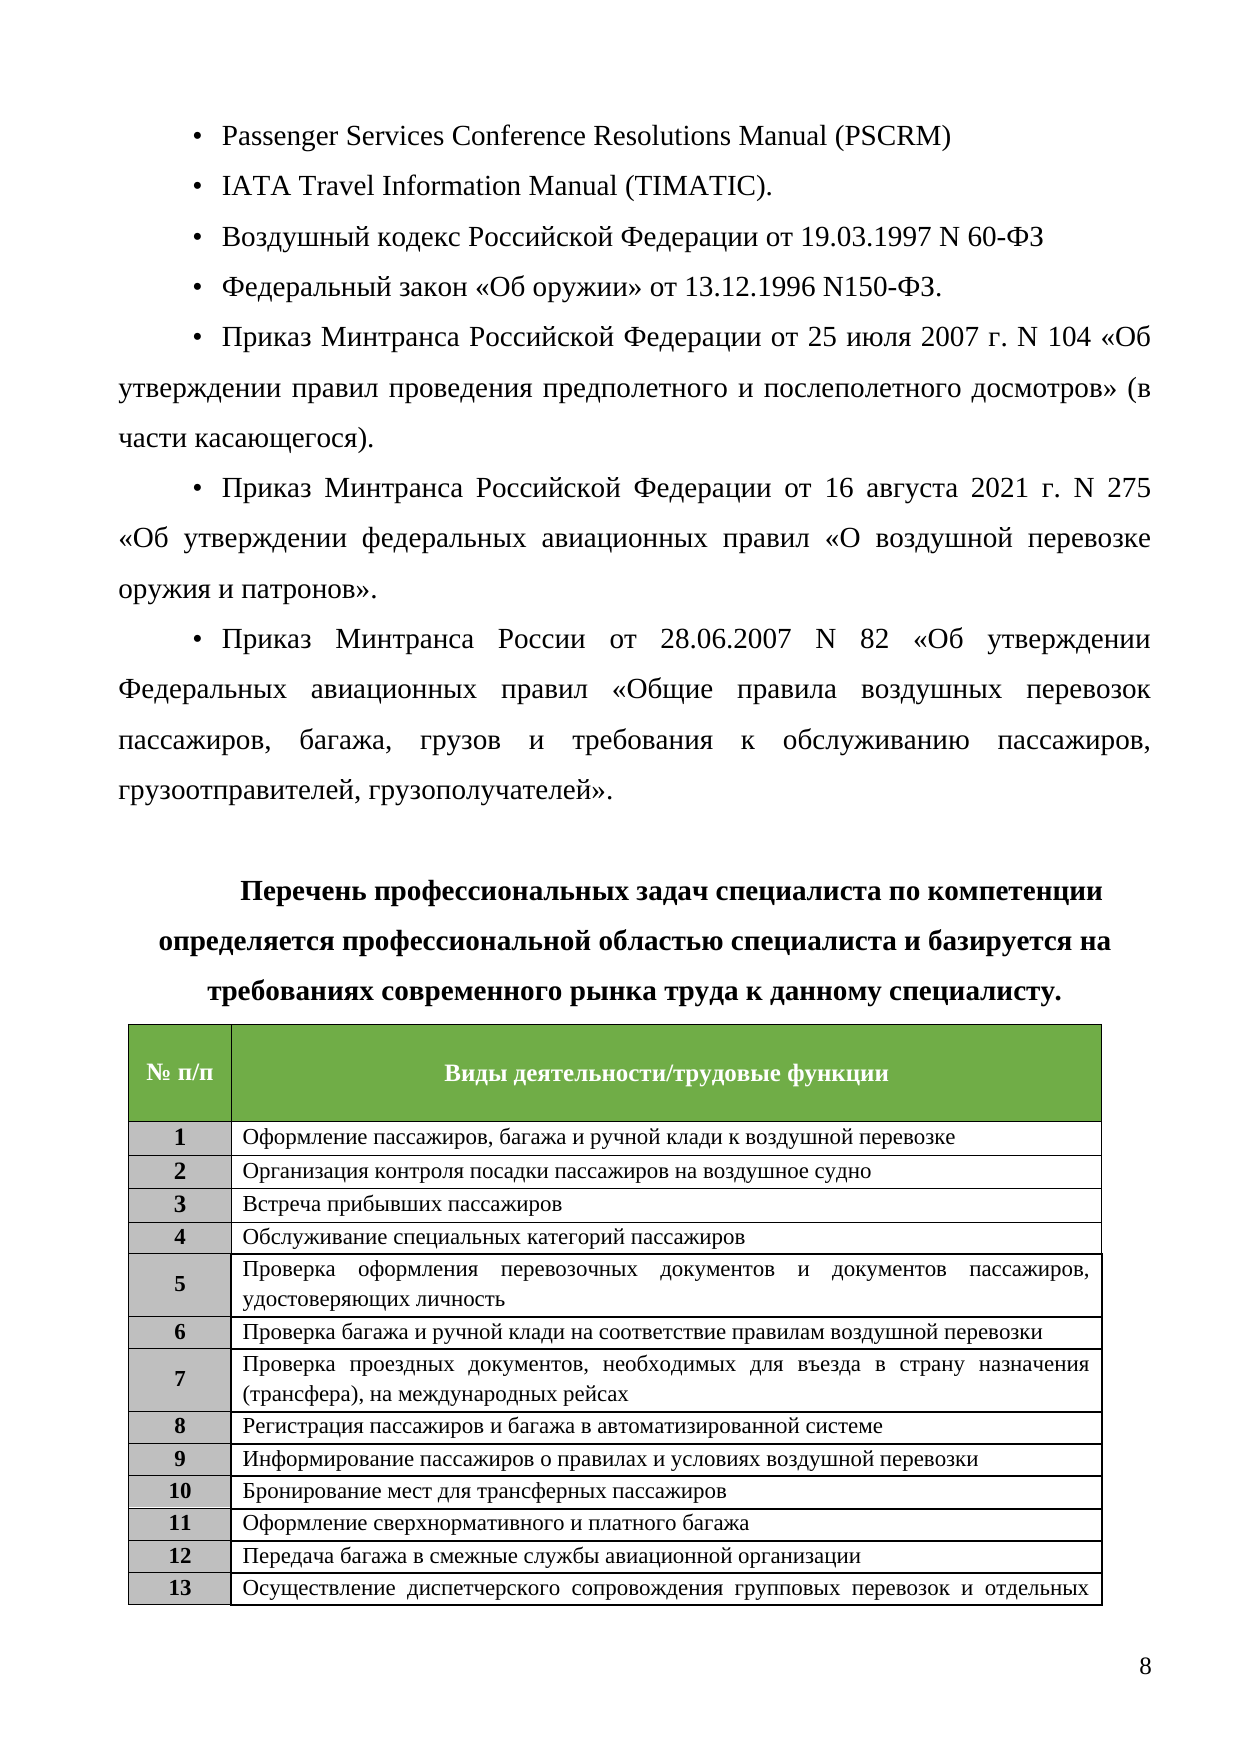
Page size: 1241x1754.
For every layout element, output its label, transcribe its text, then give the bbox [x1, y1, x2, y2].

table_cell Проверка оформления перевозочных документов и документов пассажиров, удостоверяющих личность [232, 1255, 1101, 1316]
list Passenger Services Conference Resolutions Manual (PSCRM) [118, 118, 1152, 152]
table_cell Обслуживание специальных категорий пассажиров [232, 1223, 1101, 1253]
table_cell 5 [129, 1254, 230, 1316]
table_cell 9 [129, 1444, 230, 1475]
table_cell 1 [129, 1122, 231, 1155]
table_cell Организация контроля посадки пассажиров на воздушное судно [232, 1156, 1101, 1188]
table_cell Передача багажа в смежные службы авиационной организации [232, 1542, 1101, 1572]
table_cell 2 [129, 1156, 231, 1188]
table_cell 8 [129, 1412, 230, 1443]
table_header № п/п [129, 1025, 231, 1121]
table_cell 3 [129, 1189, 231, 1222]
list Приказ Минтранса России от 28.06.2007 N 82 «Об утверждении Федеральных авиационных правил «Общие правила воздушных перевозок пассажиров, багажа, грузов и требования к обслуживанию пассажиров, грузоотправителей, грузополучателей». [118, 621, 1152, 806]
table_cell Оформление сверхнормативного и платного багажа [232, 1510, 1101, 1540]
table_cell 10 [129, 1476, 230, 1507]
table_cell Оформление пассажиров, багажа и ручной клади к воздушной перевозке [232, 1122, 1101, 1155]
text Перечень профессиональных задач специалиста по компетенции определяется профессиональной областью специалиста и базируется на требованиях современного рынка труда к данному специалисту. [118, 873, 1152, 1007]
table_cell Информирование пассажиров о правилах и условиях воздушной перевозки [232, 1445, 1101, 1475]
table_cell Встреча прибывших пассажиров [232, 1189, 1101, 1222]
list Приказ Минтранса Российской Федерации от 25 июля 2007 г. N 104 «Об утверждении правил проведения предполетного и послеполетного досмотров» (в части касающегося). [118, 319, 1152, 453]
table_cell Бронирование мест для трансферных пассажиров [232, 1477, 1101, 1507]
table_cell 4 [129, 1223, 231, 1253]
list IATA Travel Information Manual (TIMATIC). [118, 168, 1152, 202]
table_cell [232, 1574, 1101, 1604]
table_cell 12 [129, 1541, 230, 1572]
table_cell 6 [129, 1317, 230, 1348]
table_cell Проверка багажа и ручной клади на соответствие правилам воздушной перевозки [232, 1318, 1101, 1348]
table_cell Проверка проездных документов, необходимых для въезда в страну назначения (трансфера), на международных рейсах [232, 1350, 1101, 1411]
table_header Виды деятельности/трудовые функции [232, 1025, 1101, 1121]
table_cell Регистрация пассажиров и багажа в автоматизированной системе [232, 1413, 1101, 1443]
table_cell 7 [129, 1349, 230, 1411]
table_cell 13 [129, 1573, 230, 1604]
table_cell 11 [129, 1509, 230, 1540]
list Воздушный кодекс Российской Федерации от 19.03.1997 N 60-ФЗ [118, 219, 1152, 252]
list Федеральный закон «Об оружии» от 13.12.1996 N150-ФЗ. [118, 269, 1152, 303]
list Приказ Минтранса Российской Федерации от 16 августа 2021 г. N 275 «Об утверждении федеральных авиационных правил «О воздушной перевозке оружия и патронов». [118, 470, 1152, 604]
